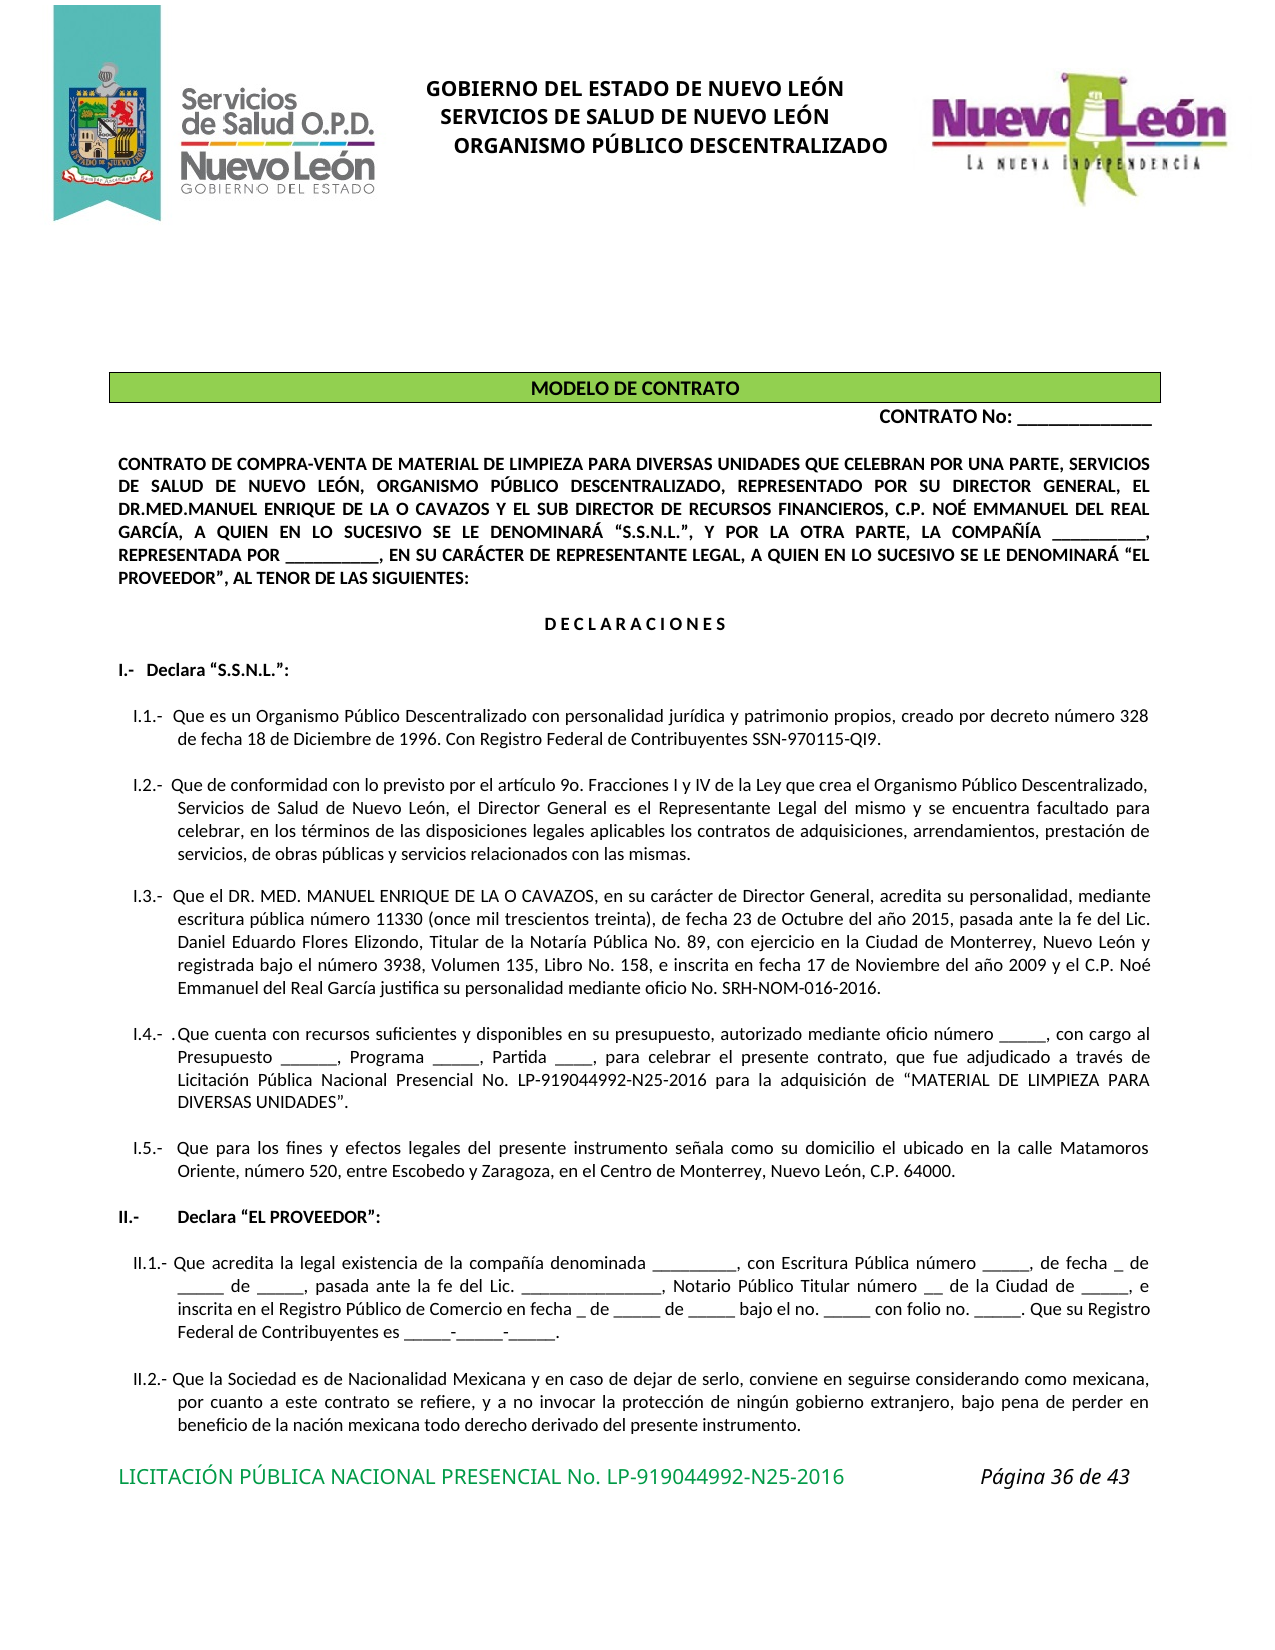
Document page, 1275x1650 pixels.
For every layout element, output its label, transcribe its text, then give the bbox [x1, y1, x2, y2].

text II.1.- Que acredita la legal existencia de la compañía denominada _________, con Escritura Pública número _____, de fecha _ de _____ de _____, pasada ante la fe del Lic. _______________, Notario Público Titular número __ de la Ciudad de _____, e inscrita en el Registro Público de Comercio en fecha _ de _____ de _____ bajo el no. _____ con folio no. _____. Que su Registro Federal de Contribuyentes es _____-_____-_____. [133, 1251, 1152, 1343]
text I.2.- Que de conformidad con lo previsto por el artículo 9o. Fracciones I y IV de la Ley que crea el Organismo Público Descentralizado, Servicios de Salud de Nuevo León, el Director General es el Representante Legal del mismo y se encuentra facultado para celebrar, en los términos de las disposiciones legales aplicables los contratos de adquisiciones, arrendamientos, prestación de servicios, de obras públicas y servicios relacionados con las mismas. [133, 774, 1152, 865]
text MODELO DE CONTRATO [110, 373, 1160, 402]
text D E C L A R A C I O N E S [118, 612, 1152, 635]
picture [24, 5, 1258, 233]
text CONTRATO No: _____________ [118, 403, 1152, 429]
text I.5.- Que para los fines y efectos legales del presente instrumento señala como su domicilio el ubicado en la calle Matamoros Oriente, número 520, entre Escobedo y Zaragoza, en el Centro de Monterrey, Nuevo León, C.P. 64000. [133, 1137, 1152, 1182]
text II.2.- Que la Sociedad es de Nacionalidad Mexicana y en caso de dejar de serlo, conviene en seguirse considerando como mexicana, por cuanto a este contrato se refiere, y a no invocar la protección de ningún gobierno extranjero, bajo pena de perder en beneficio de la nación mexicana todo derecho derivado del presente instrumento. [133, 1367, 1152, 1436]
text I.4.- . Que cuenta con recursos suficientes y disponibles en su presupuesto, autorizado mediante oficio número _____, con cargo al Presupuesto ______, Programa _____, Partida ____, para celebrar el presente contrato, que fue adjudicado a través de Licitación Pública Nacional Presencial No. LP-919044992-N25-2016 para la adquisición de “MATERIAL DE LIMPIEZA PARA DIVERSAS UNIDADES”. [133, 1022, 1152, 1114]
text CONTRATO DE COMPRA-VENTA DE MATERIAL DE LIMPIEZA PARA DIVERSAS UNIDADES QUE CELEBRAN POR UNA PARTE, SERVICIOS DE SALUD DE NUEVO LEÓN, ORGANISMO PÚBLICO DESCENTRALIZADO, REPRESENTADO POR SU DIRECTOR GENERAL, EL DR.MED.MANUEL ENRIQUE DE LA O CAVAZOS Y EL SUB DIRECTOR DE RECURSOS FINANCIEROS, C.P. NOÉ EMMANUEL DEL REAL GARCÍA, A QUIEN EN LO SUCESIVO SE LE DENOMINARÁ “S.S.N.L.”, Y POR LA OTRA PARTE, LA COMPAÑÍA __________, REPRESENTADA POR __________, EN SU CARÁCTER DE REPRESENTANTE LEGAL, A QUIEN EN LO SUCESIVO SE LE DENOMINARÁ “EL PROVEEDOR”, AL TENOR DE LAS SIGUIENTES: [118, 452, 1152, 589]
text I.- Declara “S.S.N.L.”: [118, 658, 1152, 681]
text I.1.- Que es un Organismo Público Descentralizado con personalidad jurídica y patrimonio propios, creado por decreto número 328 de fecha 18 de Diciembre de 1996. Con Registro Federal de Contribuyentes SSN-970115-QI9. [133, 704, 1152, 749]
text I.3.- Que el DR. MED. MANUEL ENRIQUE DE LA O CAVAZOS, en su carácter de Director General, acredita su personalidad, mediante escritura pública número 11330 (once mil trescientos treinta), de fecha 23 de Octubre del año 2015, pasada ante la fe del Lic. Daniel Eduardo Flores Elizondo, Titular de la Notaría Pública No. 89, con ejercicio en la Ciudad de Monterrey, Nuevo León y registrada bajo el número 3938, Volumen 135, Libro No. 158, e inscrita en fecha 17 de Noviembre del año 2009 y el C.P. Noé Emmanuel del Real García justifica su personalidad mediante oficio No. SRH-NOM-016-2016. [133, 884, 1152, 999]
text II.- Declara “EL PROVEEDOR”: [118, 1205, 1152, 1228]
